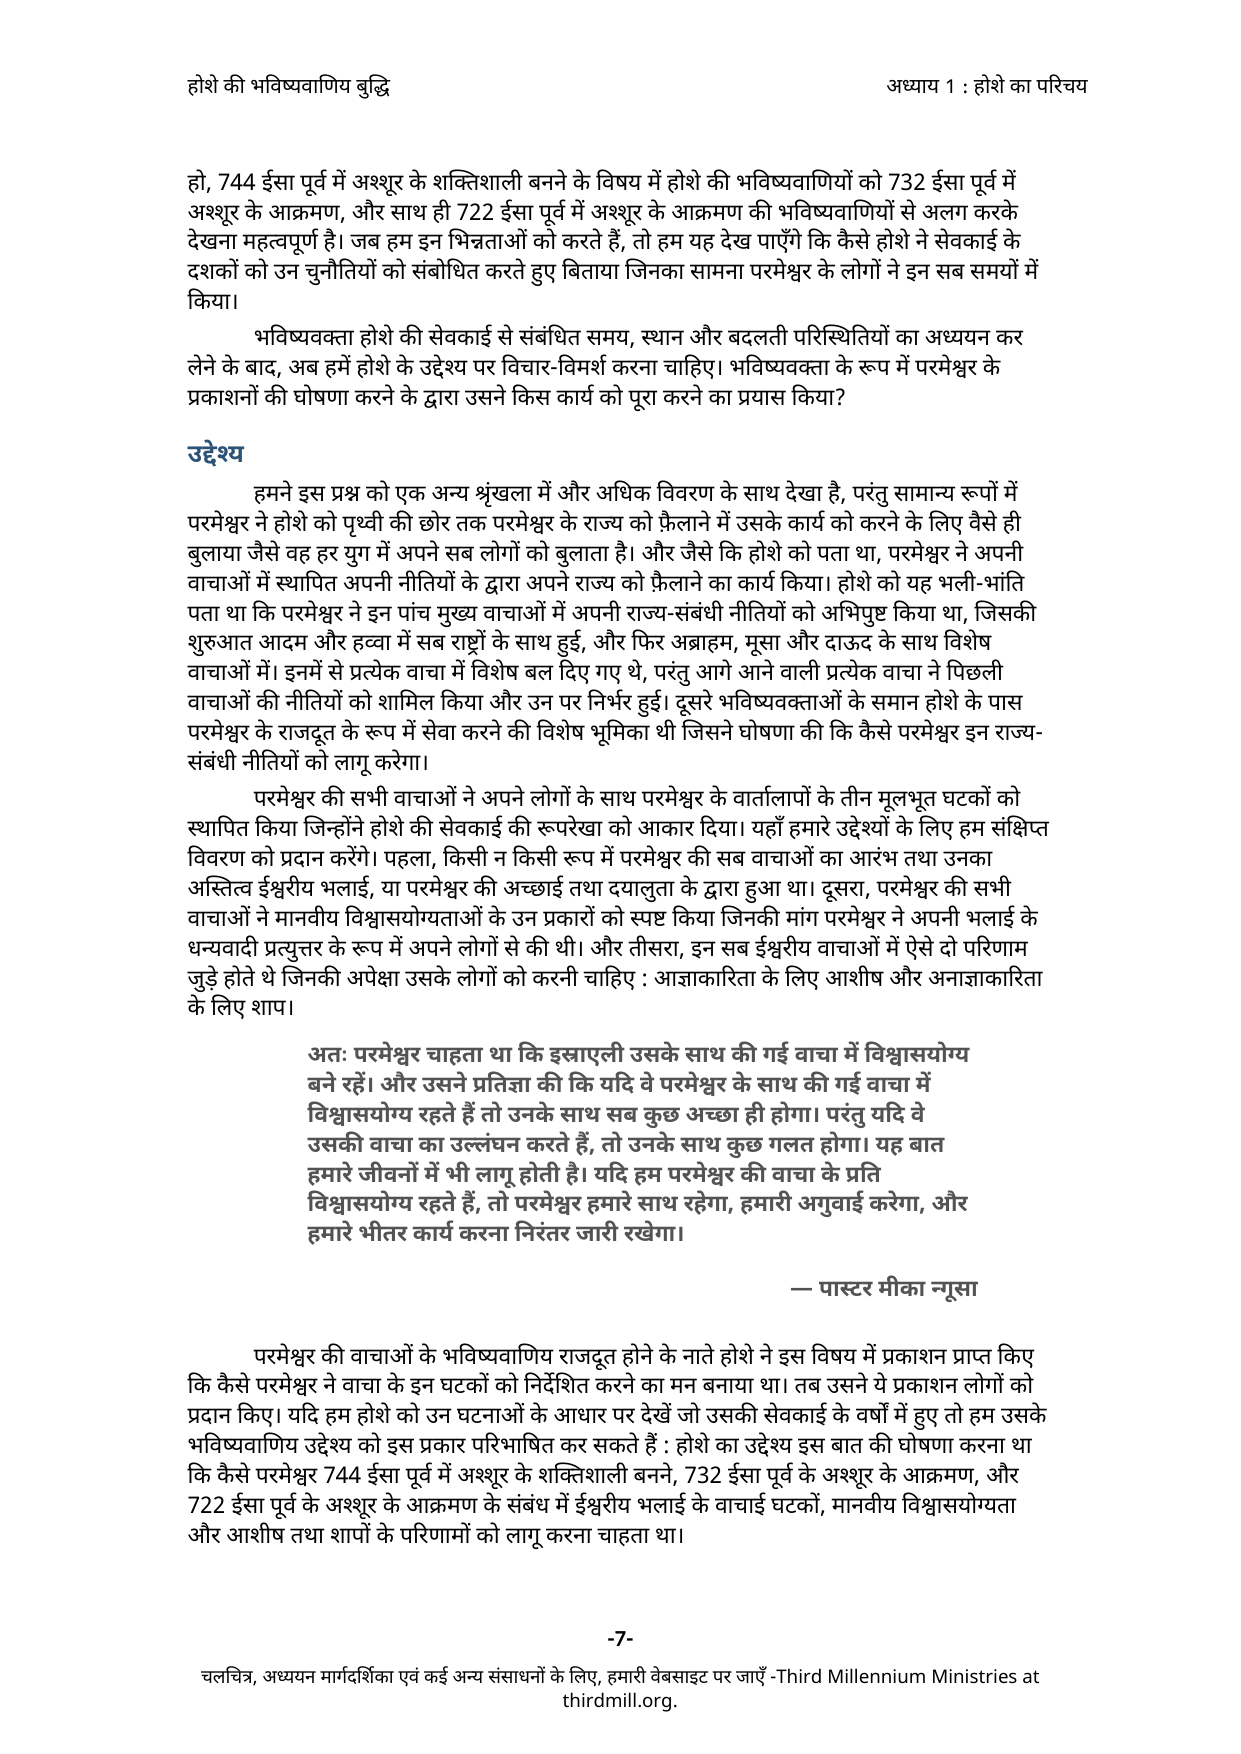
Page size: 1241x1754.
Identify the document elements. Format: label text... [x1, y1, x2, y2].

text परमेश्वर की सभी वाचाओं ने अपने लोगों के साथ परमेश्वर के वार्तालापों के तीन मूलभूत घटकों को स्थापित किया जिन्होंने होशे की सेवकाई की रूपरेखा को आकार दिया। यहाँ हमारे उद्देश्यों के लिए हम संक्षिप्त विवरण को प्रदान करेंगे। पहला, किसी न किसी रूप में परमेश्वर की सब वाचाओं का आरंभ तथा उनका अस्तित्व ईश्वरीय भलाई, या परमेश्वर की अच्छाई तथा दयालुता के द्वारा हुआ था। दूसरा, परमेश्वर की सभी वाचाओं ने मानवीय विश्वासयोग्यताओं के उन प्रकारों को स्पष्ट किया जिनकी मांग परमेश्वर ने अपनी भलाई के धन्यवादी प्रत्युत्तर के रूप में अपने लोगों से की थी। और तीसरा, इन सब ईश्वरीय वाचाओं में ऐसे दो परिणाम जुड़े होते थे जिनकी अपेक्षा उसके लोगों को करनी चाहिए : आज्ञाकारिता के लिए आशीष और अनाज्ञाकारिता के लिए शाप। [187, 786, 1053, 1025]
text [187, 169, 1053, 319]
text अतः परमेश्वर चाहता था कि इस्राएली उसके साथ की गई वाचा में विश्वासयोग्य बने रहें। और उसने प्रतिज्ञा की कि यदि वे परमेश्वर के साथ की गई वाचा में विश्वासयोग्य रहते हैं तो उनके साथ सब कुछ अच्छा ही होगा। परंतु यदि वे उसकी वाचा का उल्लंघन करते हैं, तो उनके साथ कुछ गलत होगा। यह बात हमारे जीवनों में भी लागू होती है। यदि हम परमेश्वर की वाचा के प्रति विश्वासयोग्य रहते हैं, तो परमेश्वर हमारे साथ रहेगा, हमारी अगुवाई करेगा, और हमारे भीतर कार्य करना निरंतर जारी रखेगा। [307, 1042, 978, 1251]
text भविष्यवक्ता होशे की सेवकाई से संबंधित समय, स्थान और बदलती परिस्थितियों का अध्ययन कर लेने के बाद, अब हमें होशे के उद्देश्य पर विचार-विमर्श करना चाहिए। भविष्यवक्ता के रूप में परमेश्वर के प्रकाशनों की घोषणा करने के द्वारा उसने किस कार्य को पूरा करने का प्रयास किया? [187, 325, 1053, 415]
subtitle उद्देश्य [187, 440, 1053, 472]
text हमने इस प्रश्न को एक अन्य श्रृंखला में और अधिक विवरण के साथ देखा है, परंतु सामान्य रूपों में परमेश्वर ने होशे को पृथ्वी की छोर तक परमेश्वर के राज्य को फ़ैलाने में उसके कार्य को करने के लिए वैसे ही बुलाया जैसे वह हर युग में अपने सब लोगों को बुलाता है। और जैसे कि होशे को पता था, परमेश्वर ने अपनी वाचाओं में स्थापित अपनी नीतियों के द्वारा अपने राज्य को फ़ैलाने का कार्य किया। होशे को यह भली-भांति पता था कि परमेश्वर ने इन पांच मुख्य वाचाओं में अपनी राज्य-संबंधी नीतियों को अभिपुष्ट किया था, जिसकी शुरुआत आदम और हव्वा में सब राष्ट्रों के साथ हुई, और फिर अब्राहम, मूसा और दाऊद के साथ विशेष वाचाओं में। इनमें से प्रत्येक वाचा में विशेष बल दिए गए थे, परंतु आगे आने वाली प्रत्येक वाचा ने पिछली वाचाओं की नीतियों को शामिल किया और उन पर निर्भर हुई। दूसरे भविष्यवक्ताओं के समान होशे के पास परमेश्वर के राजदूत के रूप में सेवा करने की विशेष भूमिका थी जिसने घोषणा की कि कैसे परमेश्वर इन राज्य-संबंधी नीतियों को लागू करेगा। [187, 481, 1053, 780]
text परमेश्वर की वाचाओं के भविष्यवाणिय राजदूत होने के नाते होशे ने इस विषय में प्रकाशन प्राप्त किए कि कैसे परमेश्वर ने वाचा के इन घटकों को निर्देशित करने का मन बनाया था। तब उसने ये प्रकाशन लोगों को प्रदान किए। यदि हम होशे को उन घटनाओं के आधार पर देखें जो उसकी सेवकाई के वर्षों में हुए तो हम उसके भविष्यवाणिय उद्देश्य को इस प्रकार परिभाषित कर सकते हैं : होशे का उद्देश्य इस बात की घोषणा करना था कि कैसे परमेश्वर 744 ईसा पूर्व में अश्शूर के शक्तिशाली बनने, 732 ईसा पूर्व के अश्शूर के आक्रमण, और 722 ईसा पूर्व के अश्शूर के आक्रमण के संबंध में ईश्वरीय भलाई के वाचाई घटकों, मानवीय विश्वासयोग्यता और आशीष तथा शापों के परिणामों को लागू करना चाहता था। [187, 1343, 1053, 1553]
text — पास्टर मीका न्गूसा [187, 1276, 978, 1306]
